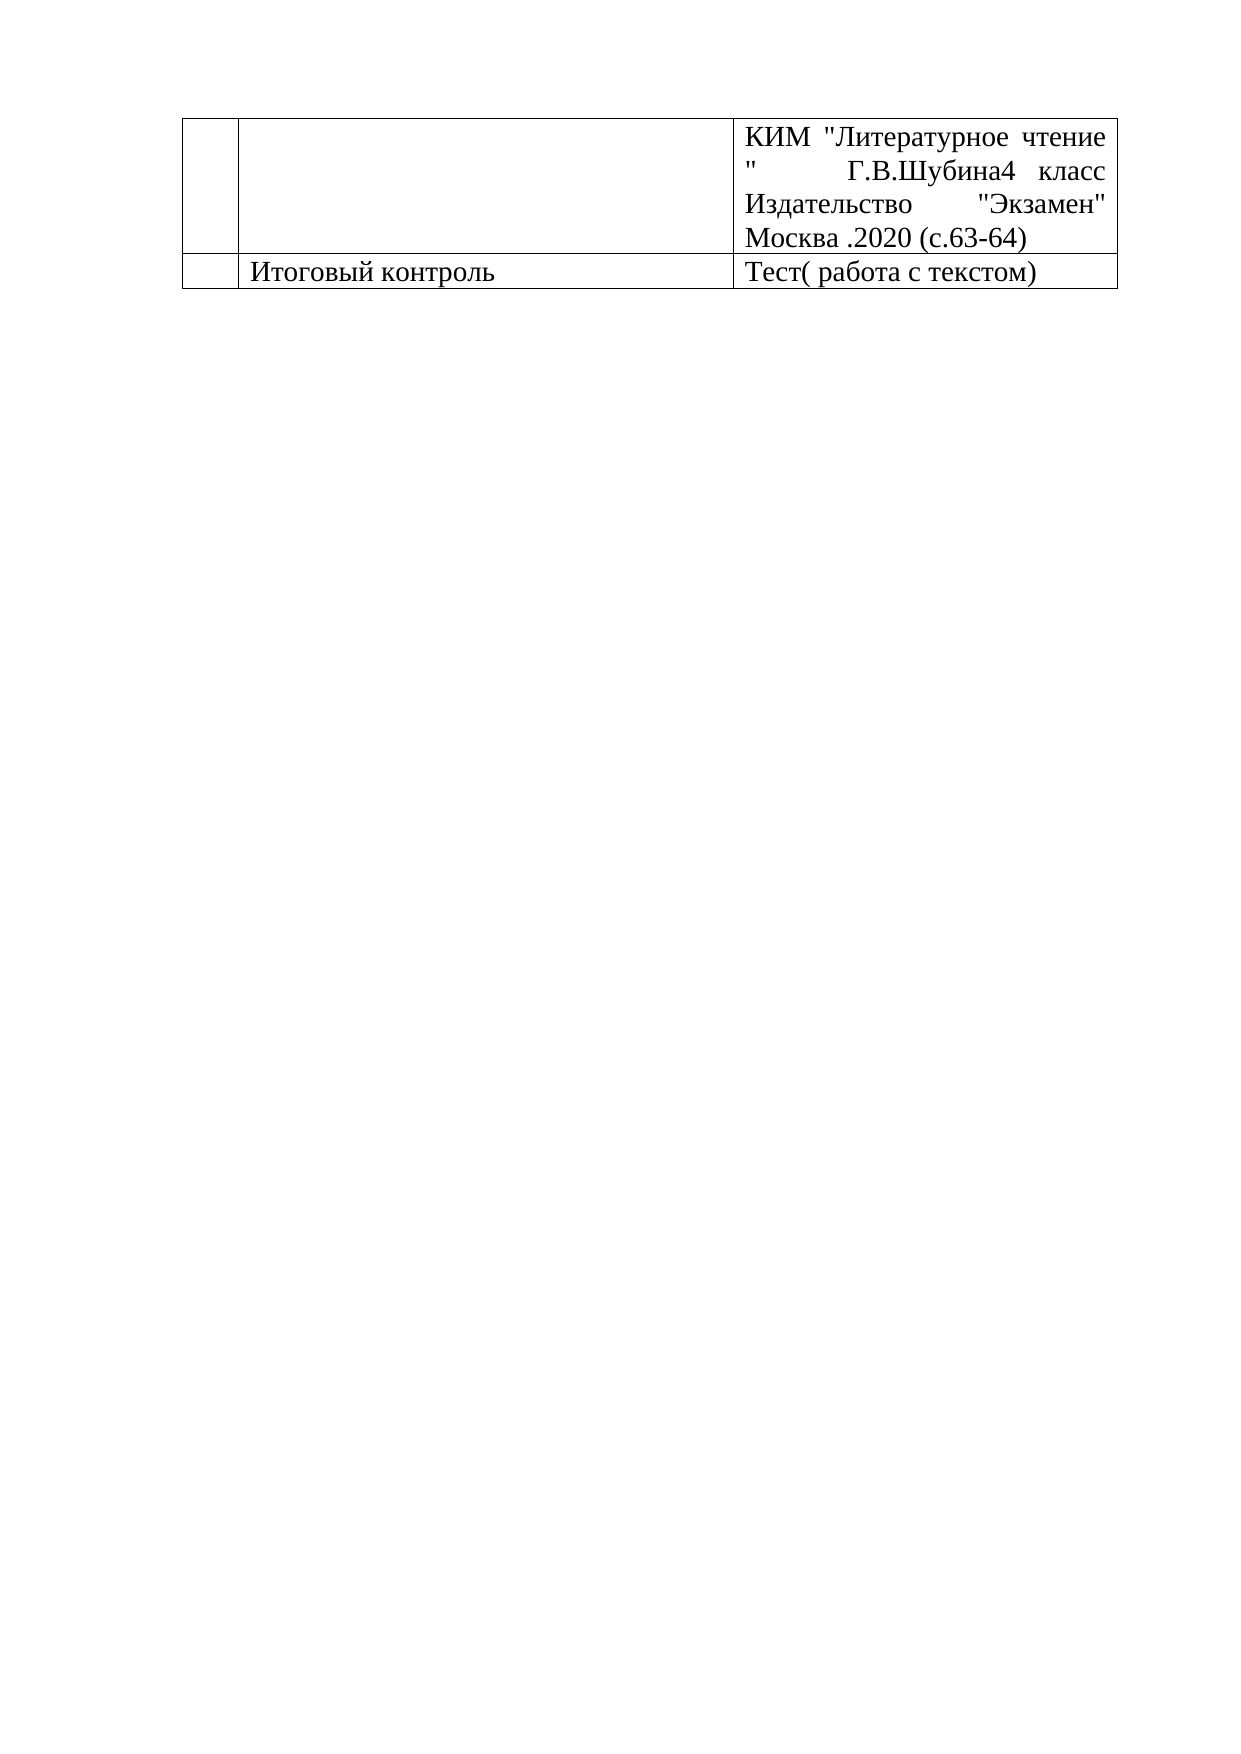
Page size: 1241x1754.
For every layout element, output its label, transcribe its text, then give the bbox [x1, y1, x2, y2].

table_cell Итоговый контроль [239, 254, 733, 288]
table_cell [239, 119, 733, 253]
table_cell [734, 119, 1117, 253]
table_cell Тест( работа с текстом) [734, 254, 1117, 288]
table_cell 13 [183, 119, 238, 253]
table_cell [183, 254, 238, 288]
